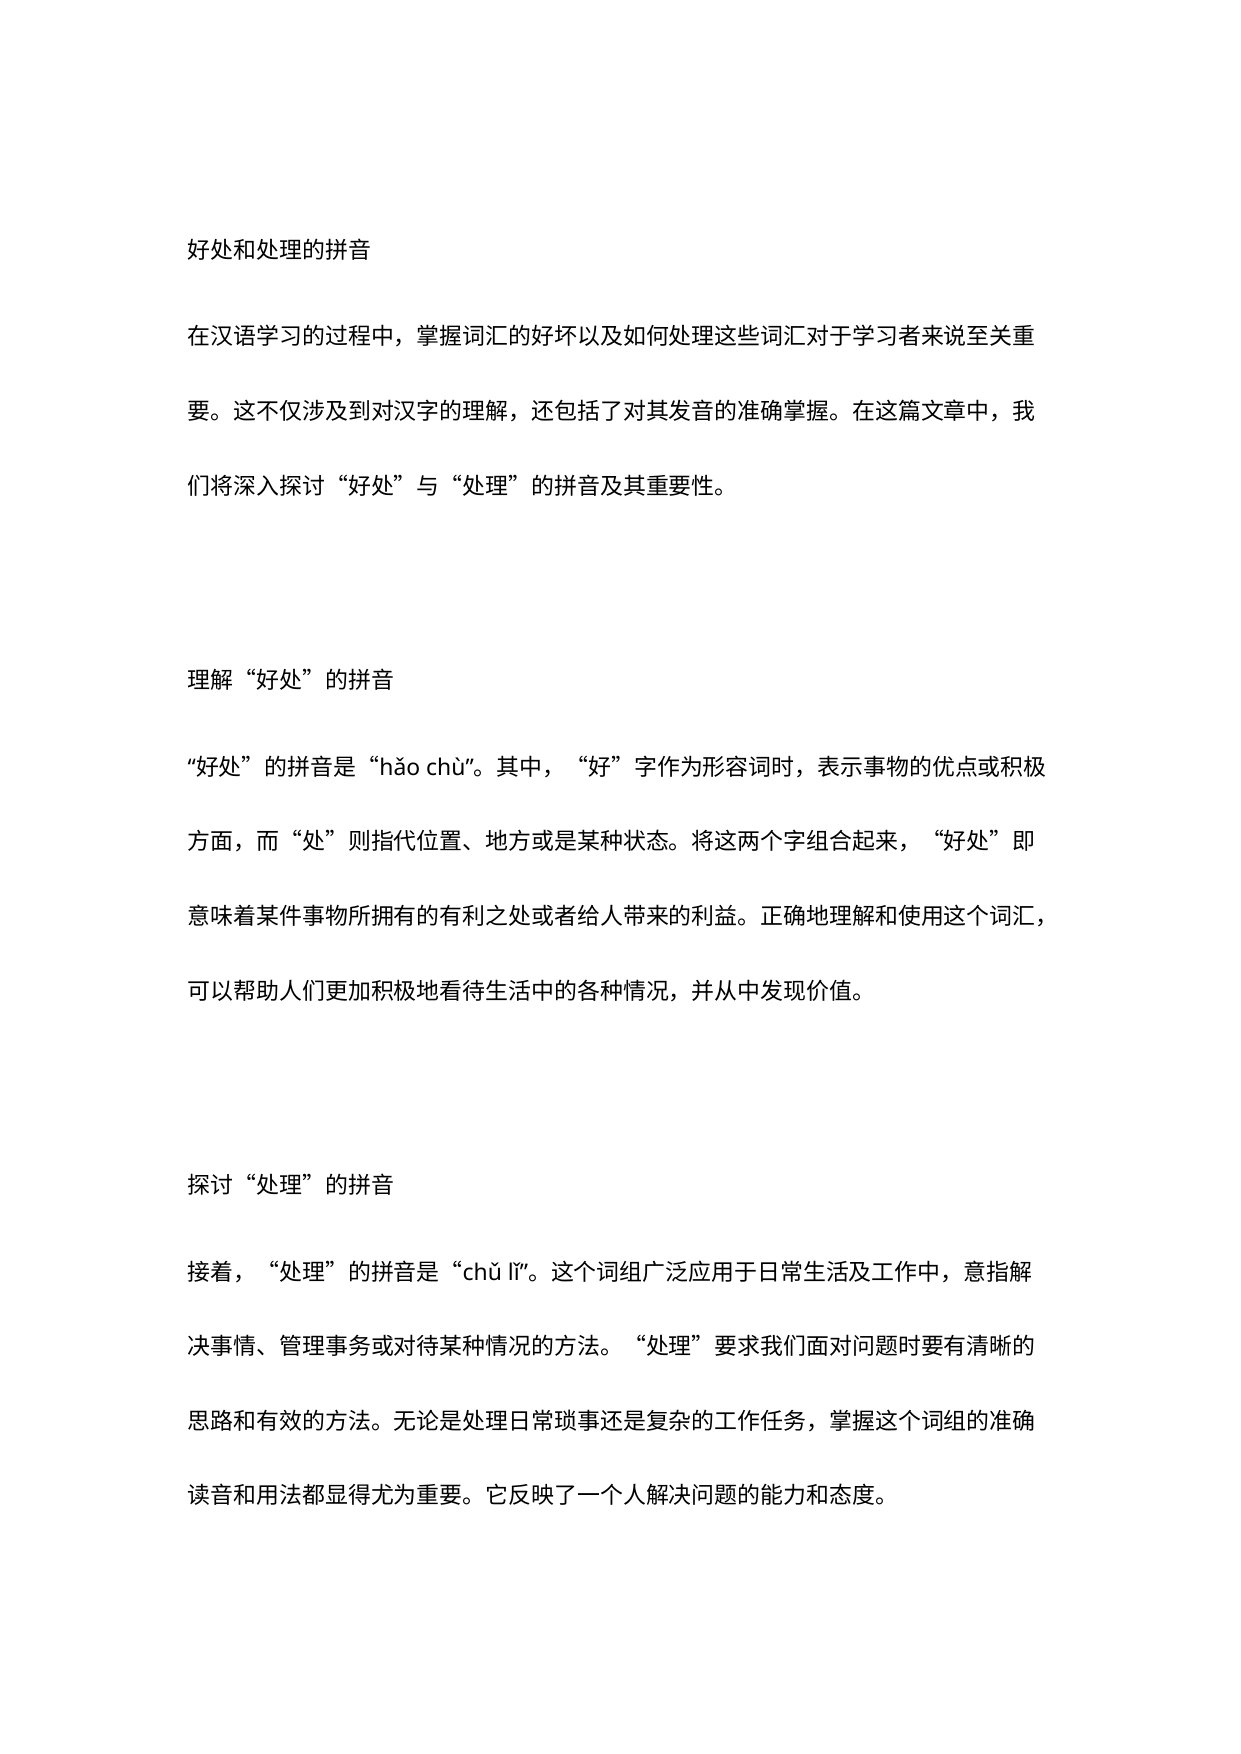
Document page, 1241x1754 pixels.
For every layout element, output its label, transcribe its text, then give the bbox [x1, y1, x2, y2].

text 在汉语学习的过程中，掌握词汇的好坏以及如何处理这些词汇对于学习者来说至关重要。这不仅涉及到对汉字的理解，还包括了对其发音的准确掌握。在这篇文章中，我们将深入探讨“好处”与“处理”的拼音及其重要性。 [187, 302, 1053, 517]
text 探讨“处理”的拼音 [187, 1151, 1053, 1216]
text 理解“好处”的拼音 [187, 646, 1053, 711]
text 接着，“处理”的拼音是“chǔ lǐ”。这个词组广泛应用于日常生活及工作中，意指解决事情、管理事务或对待某种情况的方法。“处理”要求我们面对问题时要有清晰的思路和有效的方法。无论是处理日常琐事还是复杂的工作任务，掌握这个词组的准确读音和用法都显得尤为重要。它反映了一个人解决问题的能力和态度。 [187, 1237, 1053, 1527]
text “好处”的拼音是“hǎo chù”。其中，“好”字作为形容词时，表示事物的优点或积极方面，而“处”则指代位置、地方或是某种状态。将这两个字组合起来，“好处”即意味着某件事物所拥有的有利之处或者给人带来的利益。正确地理解和使用这个词汇，可以帮助人们更加积极地看待生活中的各种情况，并从中发现价值。 [187, 733, 1053, 1022]
text 好处和处理的拼音 [187, 216, 1053, 281]
